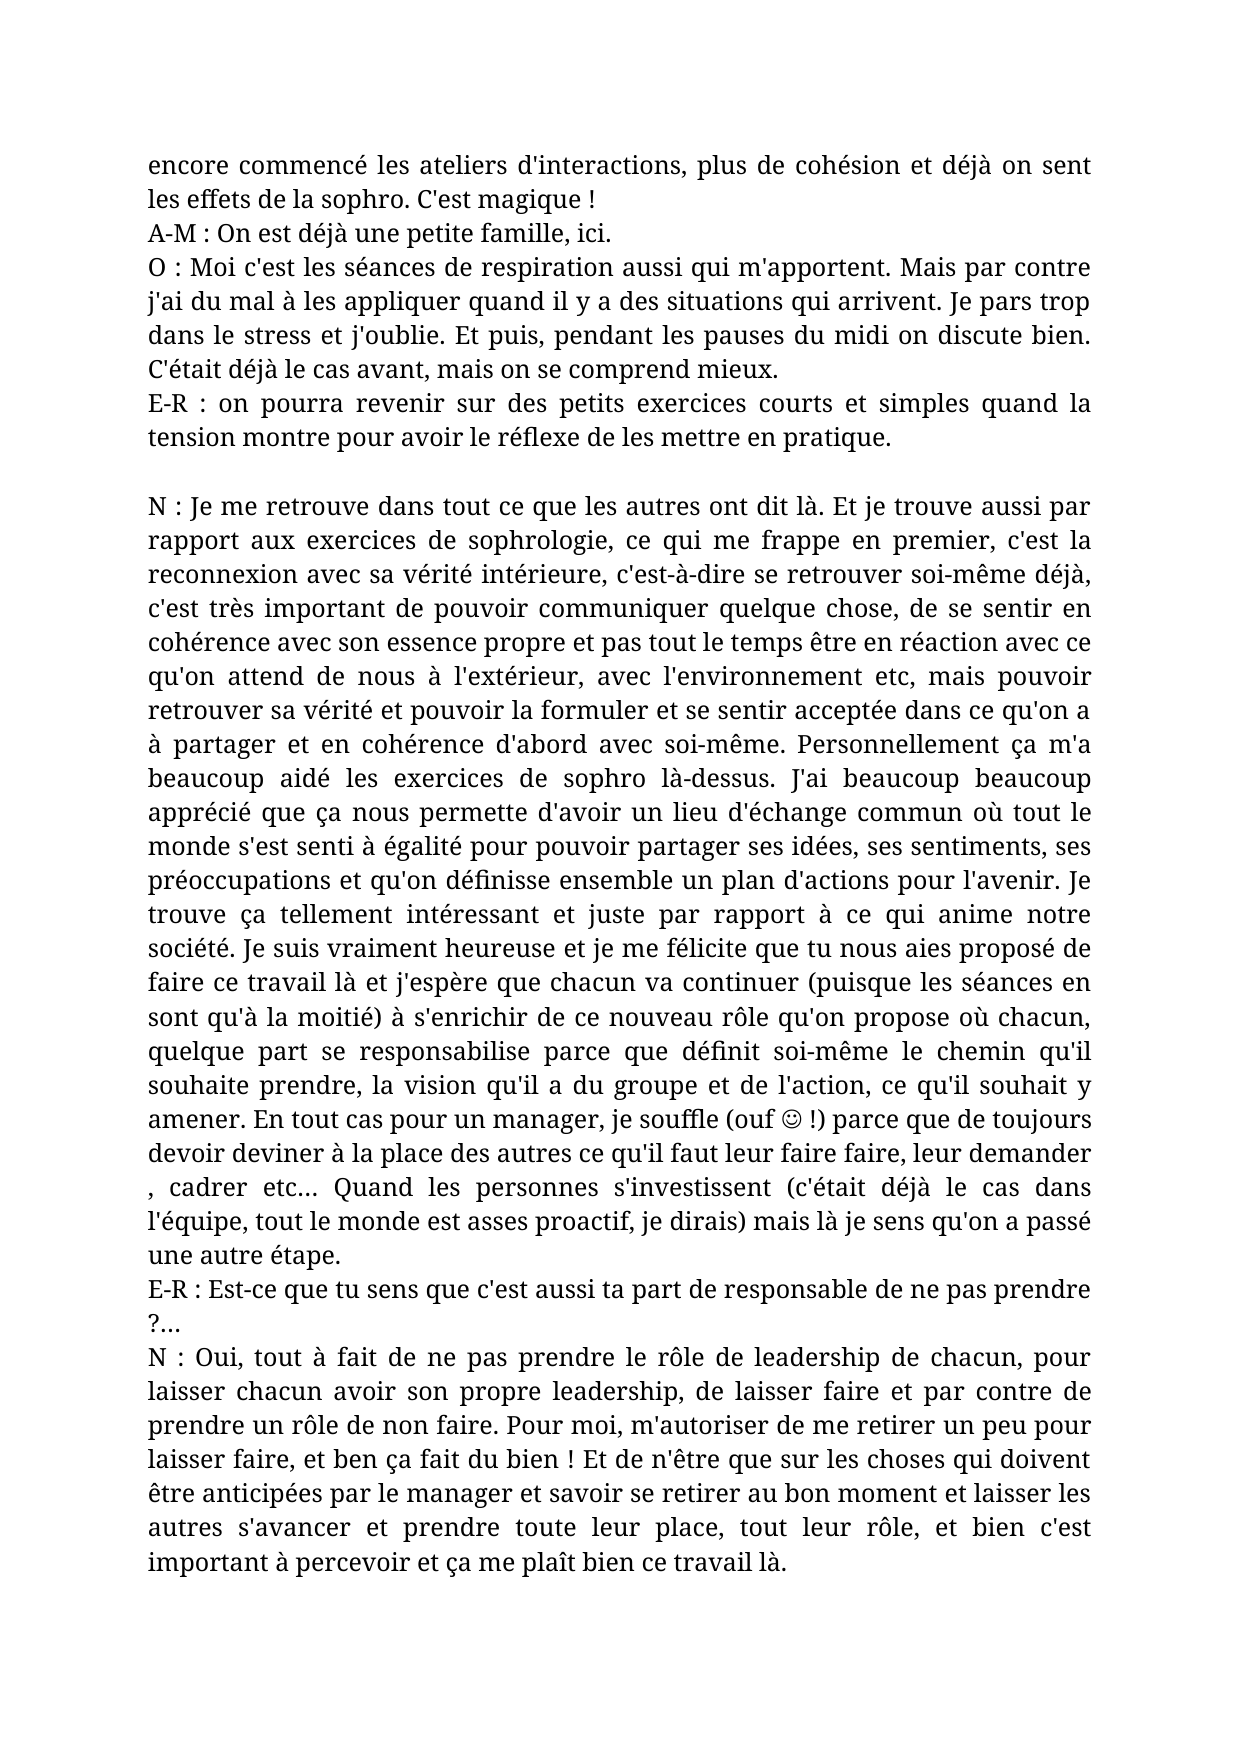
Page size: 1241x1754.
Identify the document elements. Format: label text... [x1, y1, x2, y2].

text E-R : Est-ce que tu sens que c'est aussi ta part de responsable de ne pas prendre ?… [148, 1272, 1093, 1340]
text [148, 148, 1093, 216]
text O : Moi c'est les séances de respiration aussi qui m'apportent. Mais par contre j'ai du mal à les appliquer quand il y a des situations qui arrivent. Je pars trop dans le stress et j'oublie. Et puis, pendant les pauses du midi on discute bien. C'était déjà le cas avant, mais on se comprend mieux. [148, 250, 1093, 386]
text A-M : On est déjà une petite famille, ici. [148, 216, 1093, 250]
text N : Je me retrouve dans tout ce que les autres ont dit là. Et je trouve aussi par rapport aux exercices de sophrologie, ce qui me frappe en premier, c'est la reconnexion avec sa vérité intérieure, c'est-à-dire se retrouver soi-même déjà, c'est très important de pouvoir communiquer quelque chose, de se sentir en cohérence avec son essence propre et pas tout le temps être en réaction avec ce qu'on attend de nous à l'extérieur, avec l'environnement etc, mais pouvoir retrouver sa vérité et pouvoir la formuler et se sentir acceptée dans ce qu'on a à partager et en cohérence d'abord avec soi-même. Personnellement ça m'a beaucoup aidé les exercices de sophro là-dessus. J'ai beaucoup beaucoup apprécié que ça nous permette d'avoir un lieu d'échange commun où tout le monde s'est senti à égalité pour pouvoir partager ses idées, ses sentiments, ses préoccupations et qu'on définisse ensemble un plan d'actions pour l'avenir. Je trouve ça tellement intéressant et juste par rapport à ce qui anime notre société. Je suis vraiment heureuse et je me félicite que tu nous aies proposé de faire ce travail là et j'espère que chacun va continuer (puisque les séances en sont qu'à la moitié) à s'enrichir de ce nouveau rôle qu'on propose où chacun, quelque part se responsabilise parce que définit soi-même le chemin qu'il souhaite prendre, la vision qu'il a du groupe et de l'action, ce qu'il souhait y amener. En tout cas pour un manager, je souffle (ouf !) parce que de toujours devoir deviner à la place des autres ce qu'il faut leur faire faire, leur demander , cadrer etc… Quand les personnes s'investissent (c'était déjà le cas dans l'équipe, tout le monde est asses proactif, je dirais) mais là je sens qu'on a passé une autre étape. [148, 488, 1093, 1272]
text E-R : on pourra revenir sur des petits exercices courts et simples quand la tension montre pour avoir le réflexe de les mettre en pratique. [148, 386, 1093, 454]
text N : Oui, tout à fait de ne pas prendre le rôle de leadership de chacun, pour laisser chacun avoir son propre leadership, de laisser faire et par contre de prendre un rôle de non faire. Pour moi, m'autoriser de me retirer un peu pour laisser faire, et ben ça fait du bien ! Et de n'être que sur les choses qui doivent être anticipées par le manager et savoir se retirer au bon moment et laisser les autres s'avancer et prendre toute leur place, tout leur rôle, et bien c'est important à percevoir et ça me plaît bien ce travail là. [148, 1340, 1093, 1578]
